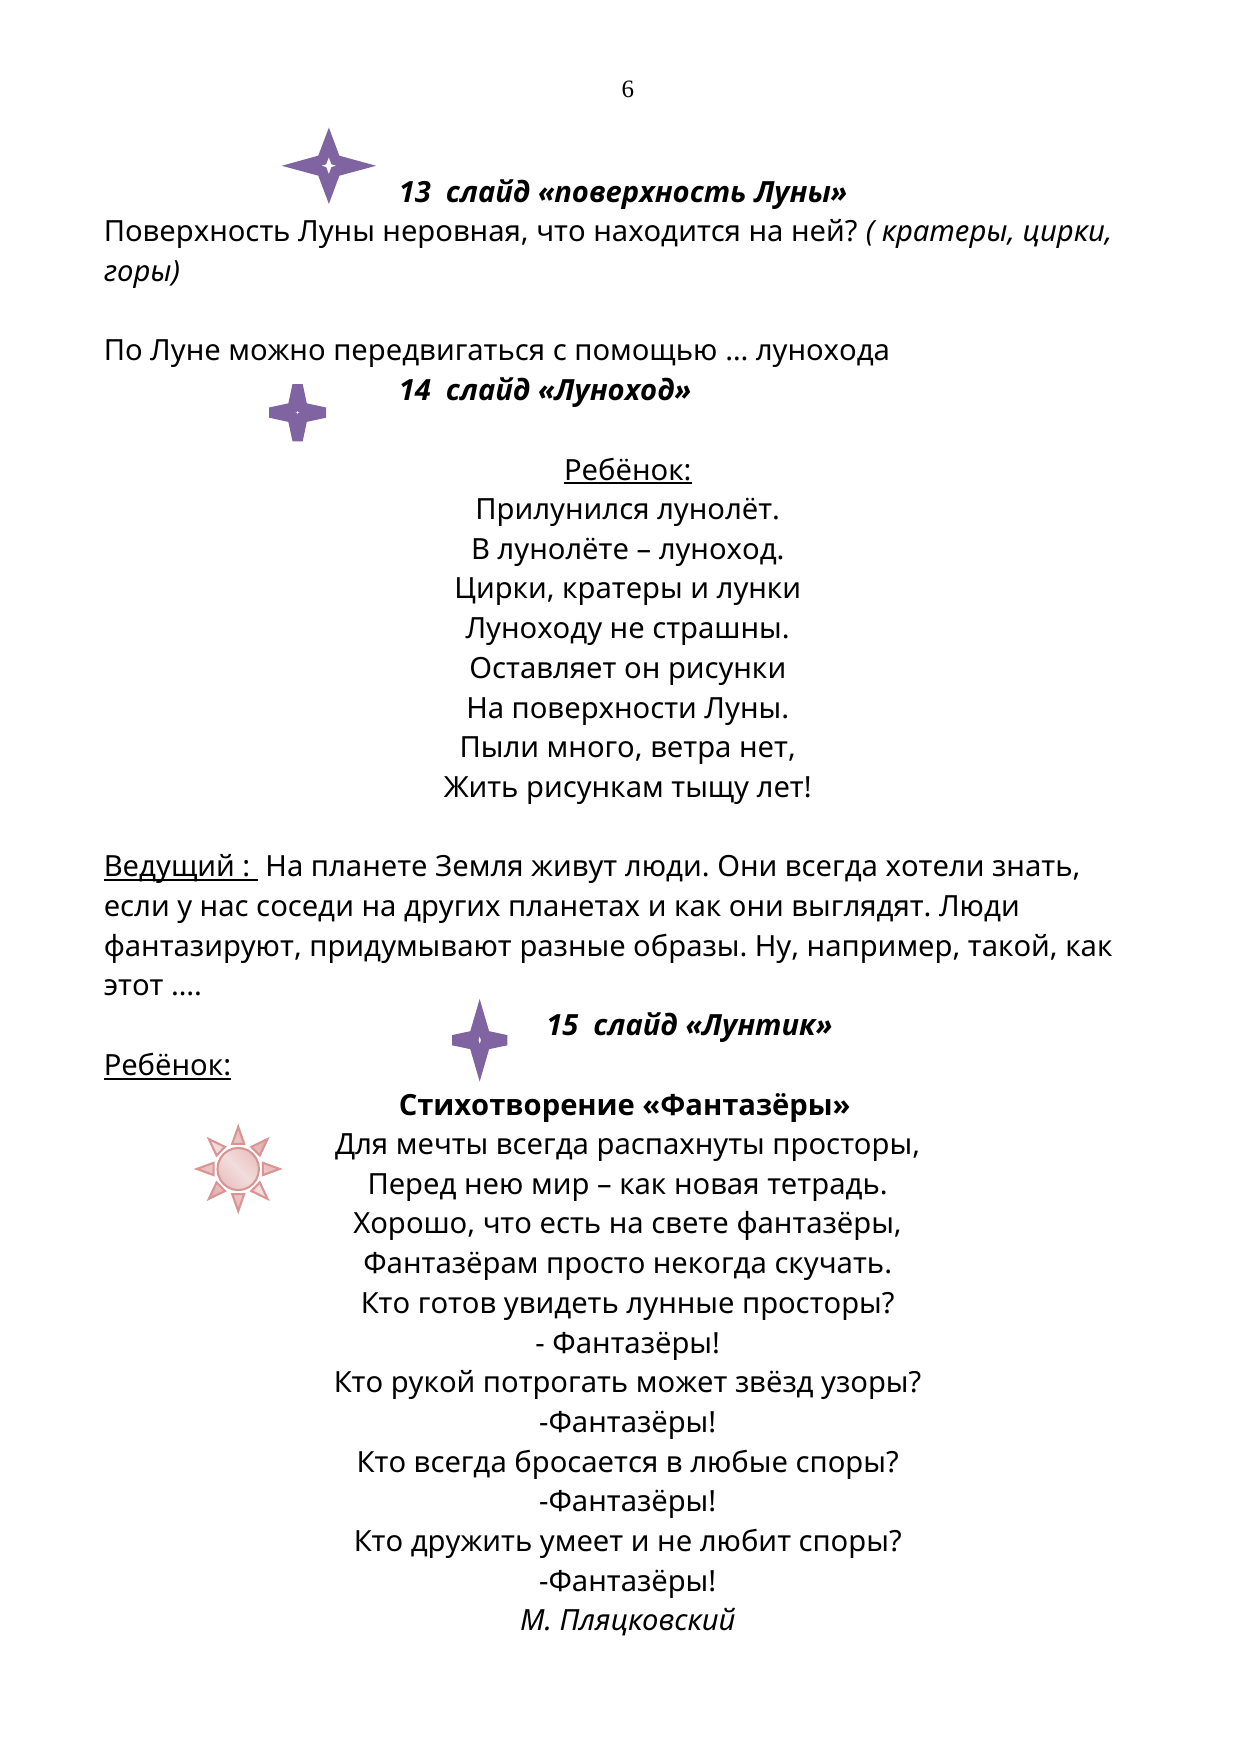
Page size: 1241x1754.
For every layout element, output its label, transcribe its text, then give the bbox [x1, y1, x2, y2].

text Поверхность Луны неровная, что находится на ней? ( кратеры, цирки, горы) [103, 211, 1152, 290]
text Фантазёрам просто некогда скучать. [103, 1242, 1152, 1282]
text Оставляет он рисунки [103, 647, 1152, 687]
text -Фантазёры! [103, 1481, 1152, 1520]
text Перед нею мир – как новая тетрадь. [103, 1163, 1152, 1203]
text Хорошо, что есть на свете фантазёры, [103, 1203, 1152, 1242]
text -Фантазёры! [103, 1560, 1152, 1600]
text Для мечты всегда распахнуты просторы, [103, 1123, 1152, 1163]
text Стихотворение «Фантазёры» [325, 1084, 1152, 1123]
text Кто всегда бросается в любые споры? [103, 1441, 1152, 1481]
text 14 слайд «Луноход» [325, 369, 1152, 409]
text Пыли много, ветра нет, [103, 727, 1152, 766]
text Луноходу не страшны. [103, 607, 1152, 647]
text Цирки, кратеры и лунки [103, 568, 1152, 607]
text Кто готов увидеть лунные просторы? [103, 1282, 1152, 1322]
text По Луне можно передвигаться с помощью … лунохода [103, 330, 1152, 369]
text В лунолёте – луноход. [103, 528, 1152, 568]
text На поверхности Луны. [103, 687, 1152, 727]
text Жить рисункам тыщу лет! [103, 766, 1152, 806]
text 13 слайд «поверхность Луны» [325, 171, 1152, 211]
text Кто дружить умеет и не любит споры? [103, 1520, 1152, 1560]
text М. Пляцковский [103, 1600, 1152, 1639]
text -Фантазёры! [103, 1401, 1152, 1441]
text Ведущий : На планете Земля живут люди. Они всегда хотели знать, если у нас соседи на других планетах и как они выглядят. Люди фантазируют, придумывают разные образы. Ну, например, такой, как этот …. [103, 846, 1152, 1004]
text Ребёнок: [103, 449, 1152, 488]
text Ребёнок: [103, 1044, 1152, 1084]
text 15 слайд «Лунтик» [482, 1004, 1152, 1044]
text Прилунился лунолёт. [103, 488, 1152, 528]
text - Фантазёры! [103, 1322, 1152, 1362]
text Кто рукой потрогать может звёзд узоры? [103, 1362, 1152, 1401]
